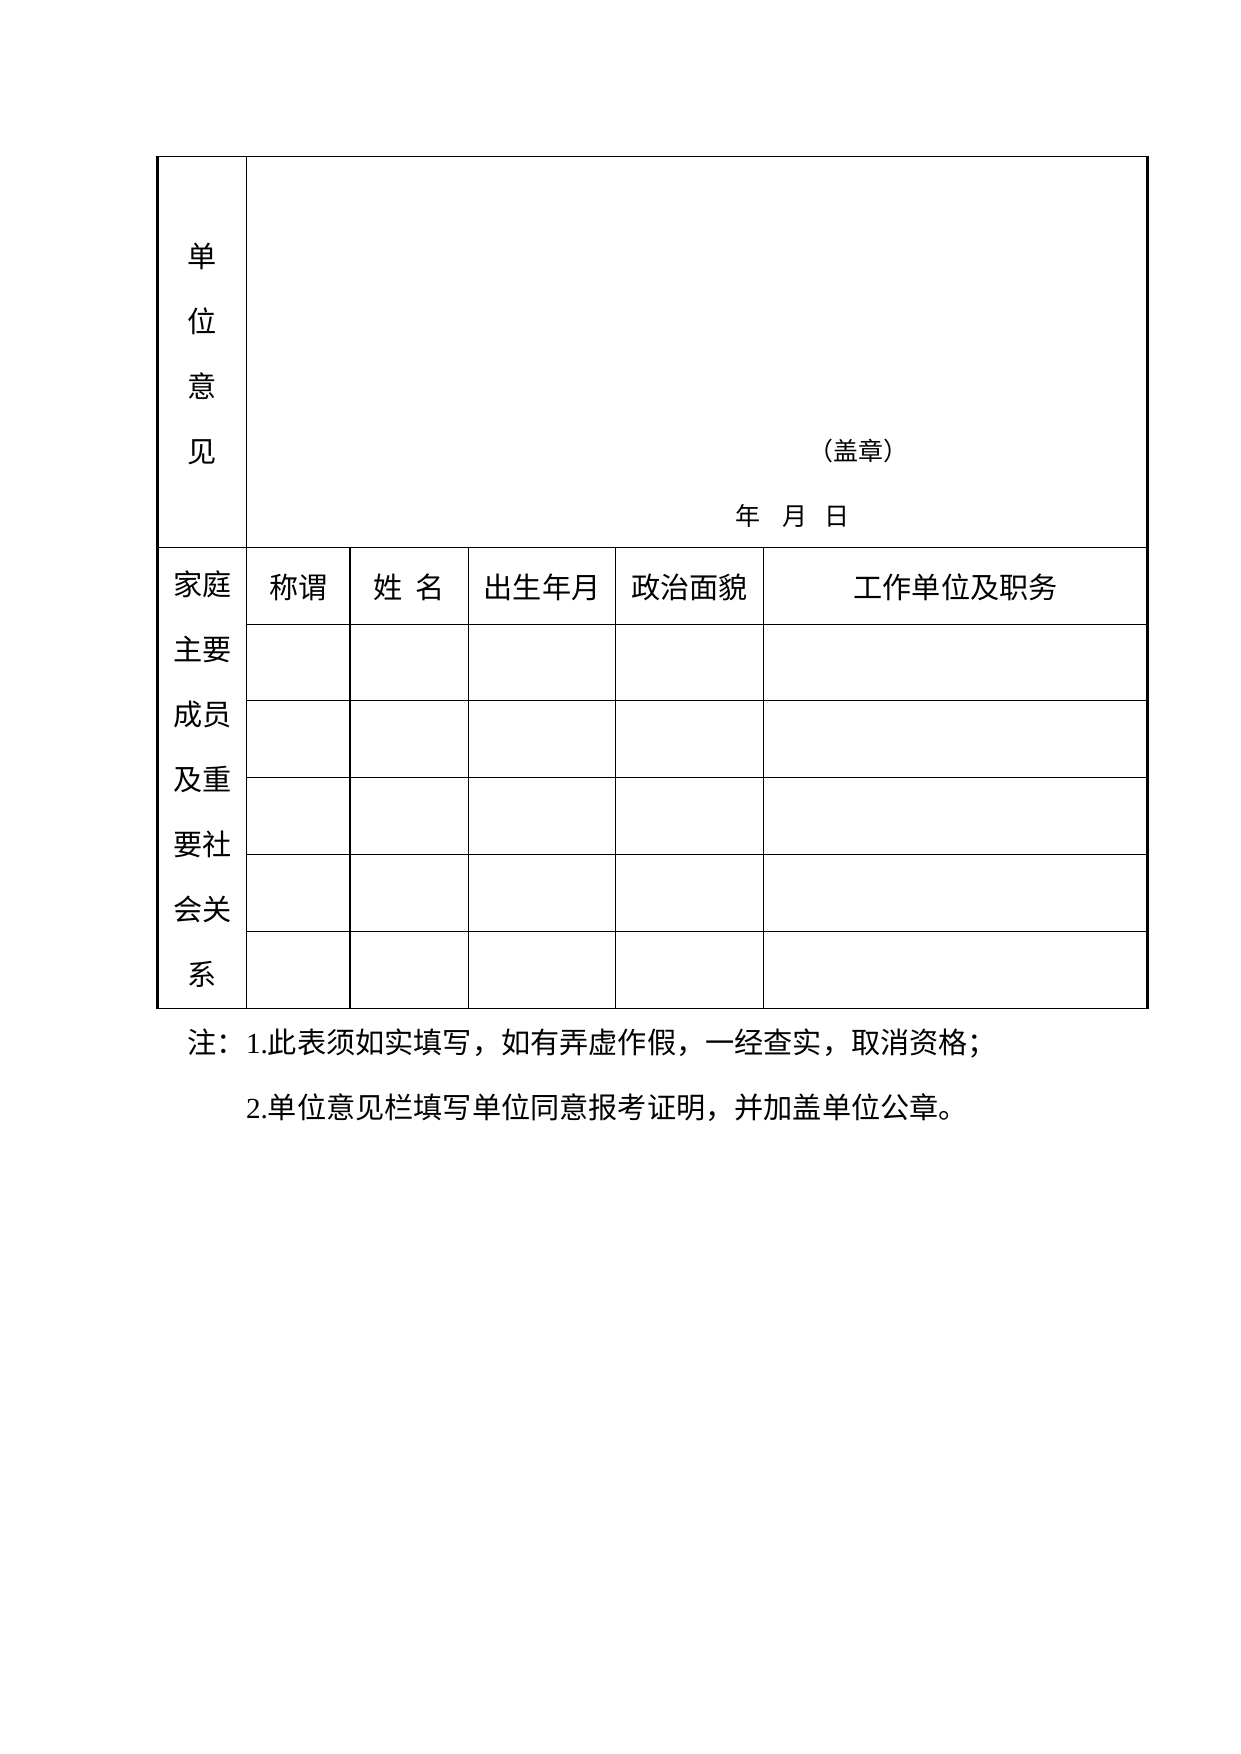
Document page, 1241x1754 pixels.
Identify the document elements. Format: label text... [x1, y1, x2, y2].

text 注：1.此表须如实填写，如有弄虚作假，一经查实，取消资格； [187, 1009, 1053, 1073]
table_cell [616, 855, 763, 931]
table_cell [616, 701, 763, 777]
table_cell [351, 625, 468, 700]
text 2.单位意见栏填写单位同意报考证明，并加盖单位公章。 [187, 1073, 1053, 1138]
table_cell [616, 778, 763, 854]
table_cell 姓 名 [351, 548, 468, 624]
table_cell [351, 932, 468, 1007]
table_cell [469, 625, 615, 700]
table_cell [616, 932, 763, 1007]
table_cell [764, 855, 1146, 931]
table_cell [469, 701, 615, 777]
table_cell 家庭 主要 成员及重 要社 会关 系 [159, 548, 246, 1007]
table_cell 单 位 意 见 [159, 157, 246, 547]
table_cell [764, 701, 1146, 777]
table_cell [616, 625, 763, 700]
table_cell [469, 778, 615, 854]
table_cell [247, 625, 349, 700]
table_cell [247, 701, 349, 777]
table_cell 出生年月 [469, 548, 615, 624]
table_cell [764, 778, 1146, 854]
table_cell [764, 932, 1146, 1007]
table_cell [247, 932, 349, 1007]
table_cell [351, 855, 468, 931]
table_cell [764, 625, 1146, 700]
table_cell [247, 855, 349, 931]
table_cell （盖章） 年 月 日 [247, 157, 1146, 547]
table_cell [247, 778, 349, 854]
table_cell 工作单位及职务 [764, 548, 1146, 624]
table_cell [351, 778, 468, 854]
table_cell [469, 932, 615, 1007]
table_cell [469, 855, 615, 931]
table_cell [351, 701, 468, 777]
table_cell 政治面貌 [616, 548, 763, 624]
table_cell 称谓 [247, 548, 349, 624]
